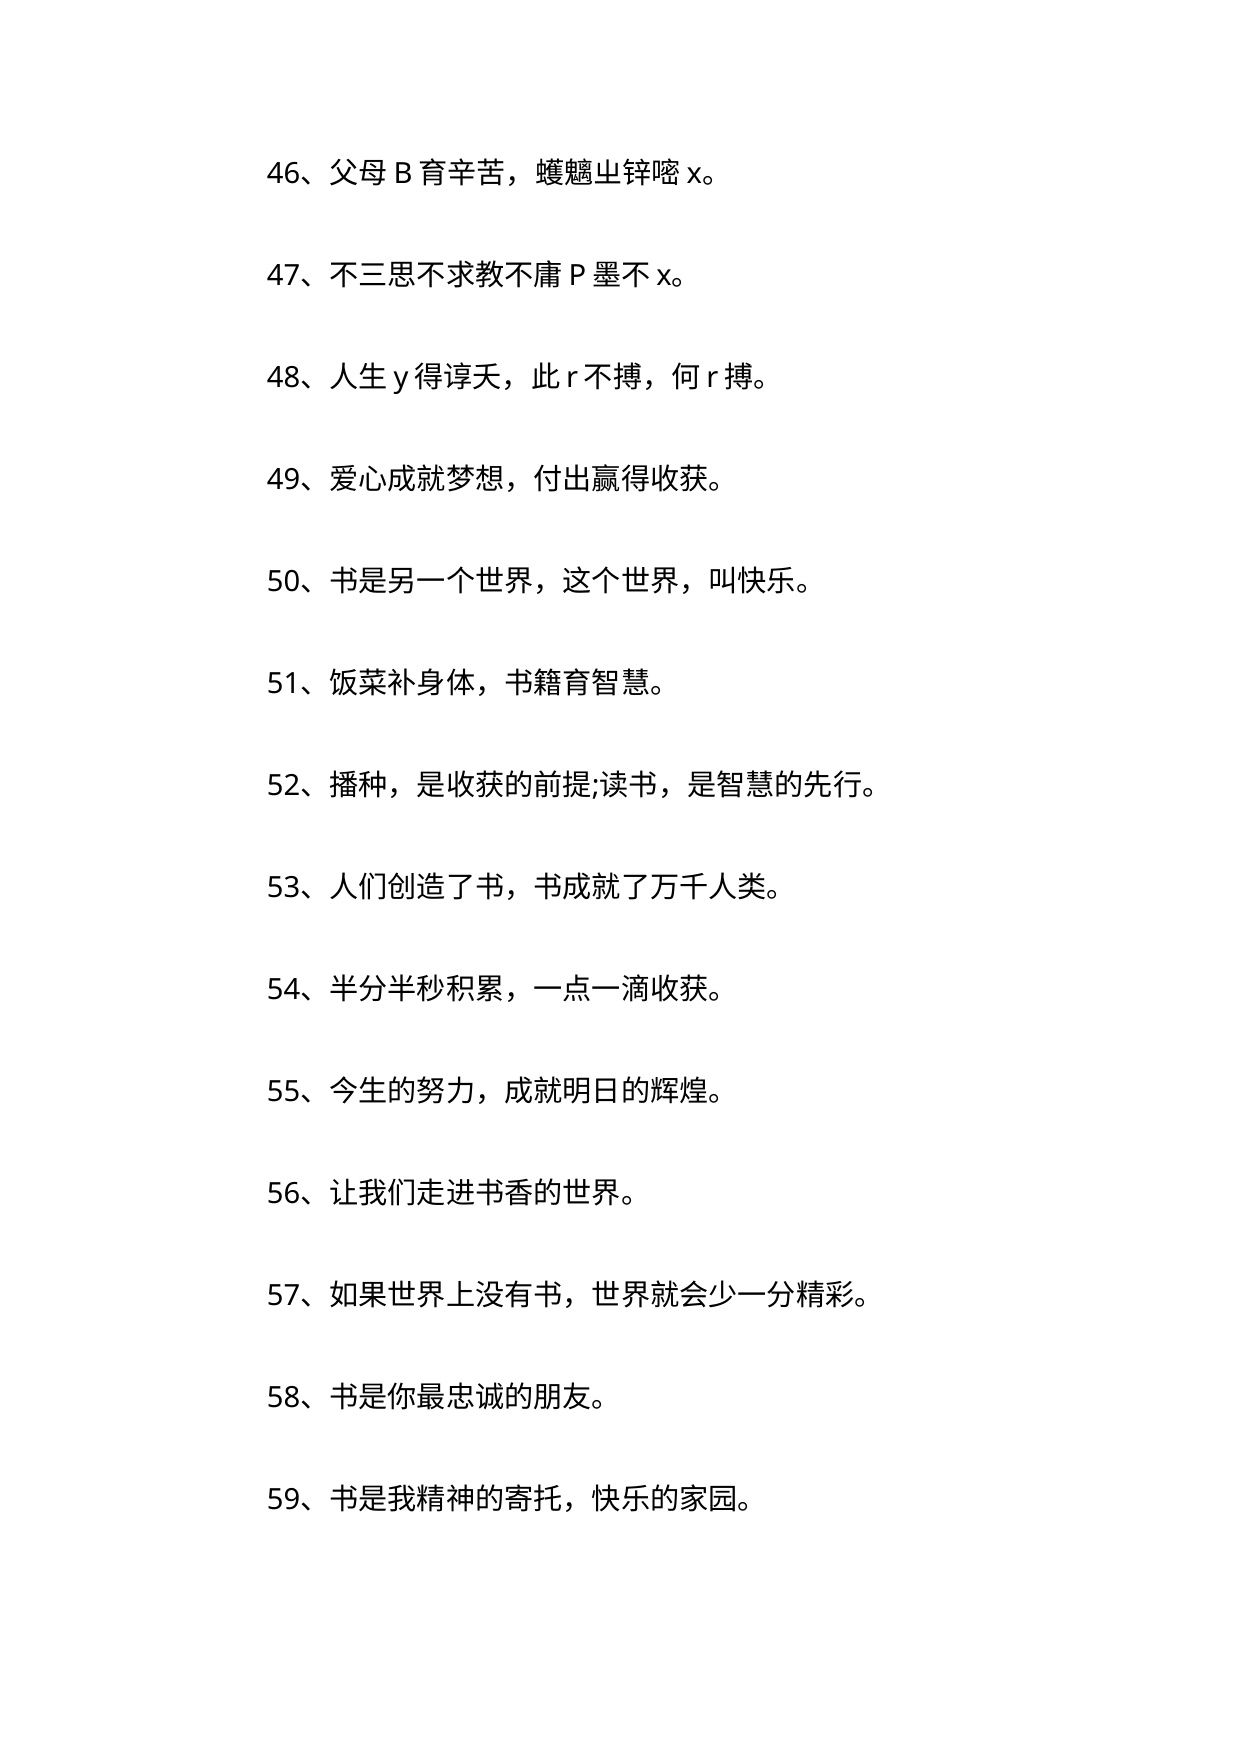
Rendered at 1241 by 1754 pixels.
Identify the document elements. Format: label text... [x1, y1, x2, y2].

text 54、半分半秒积累，一点一滴收获。 [150, 966, 1090, 1008]
text 46、父母B育辛苦，蠖魑ㄓ锌嘧x。 [150, 150, 1090, 192]
text 59、书是我精神的寄托，快乐的家园。 [150, 1476, 1090, 1518]
text 53、人们创造了书，书成就了万千人类。 [150, 864, 1090, 906]
text 55、今生的努力，成就明日的辉煌。 [150, 1068, 1090, 1110]
text 47、不三思不求教不庸P墨不x。 [150, 252, 1090, 294]
text 49、爱心成就梦想，付出赢得收获。 [150, 456, 1090, 498]
text 56、让我们走进书香的世界。 [150, 1170, 1090, 1212]
text 51、饭菜补身体，书籍育智慧。 [150, 660, 1090, 702]
text 50、书是另一个世界，这个世界，叫快乐。 [150, 558, 1090, 600]
text 58、书是你最忠诚的朋友。 [150, 1374, 1090, 1416]
text 57、如果世界上没有书，世界就会少一分精彩。 [150, 1272, 1090, 1314]
text 48、人生y得谆夭，此r不搏，何r搏。 [150, 354, 1090, 396]
text 52、播种，是收获的前提;读书，是智慧的先行。 [150, 762, 1090, 804]
